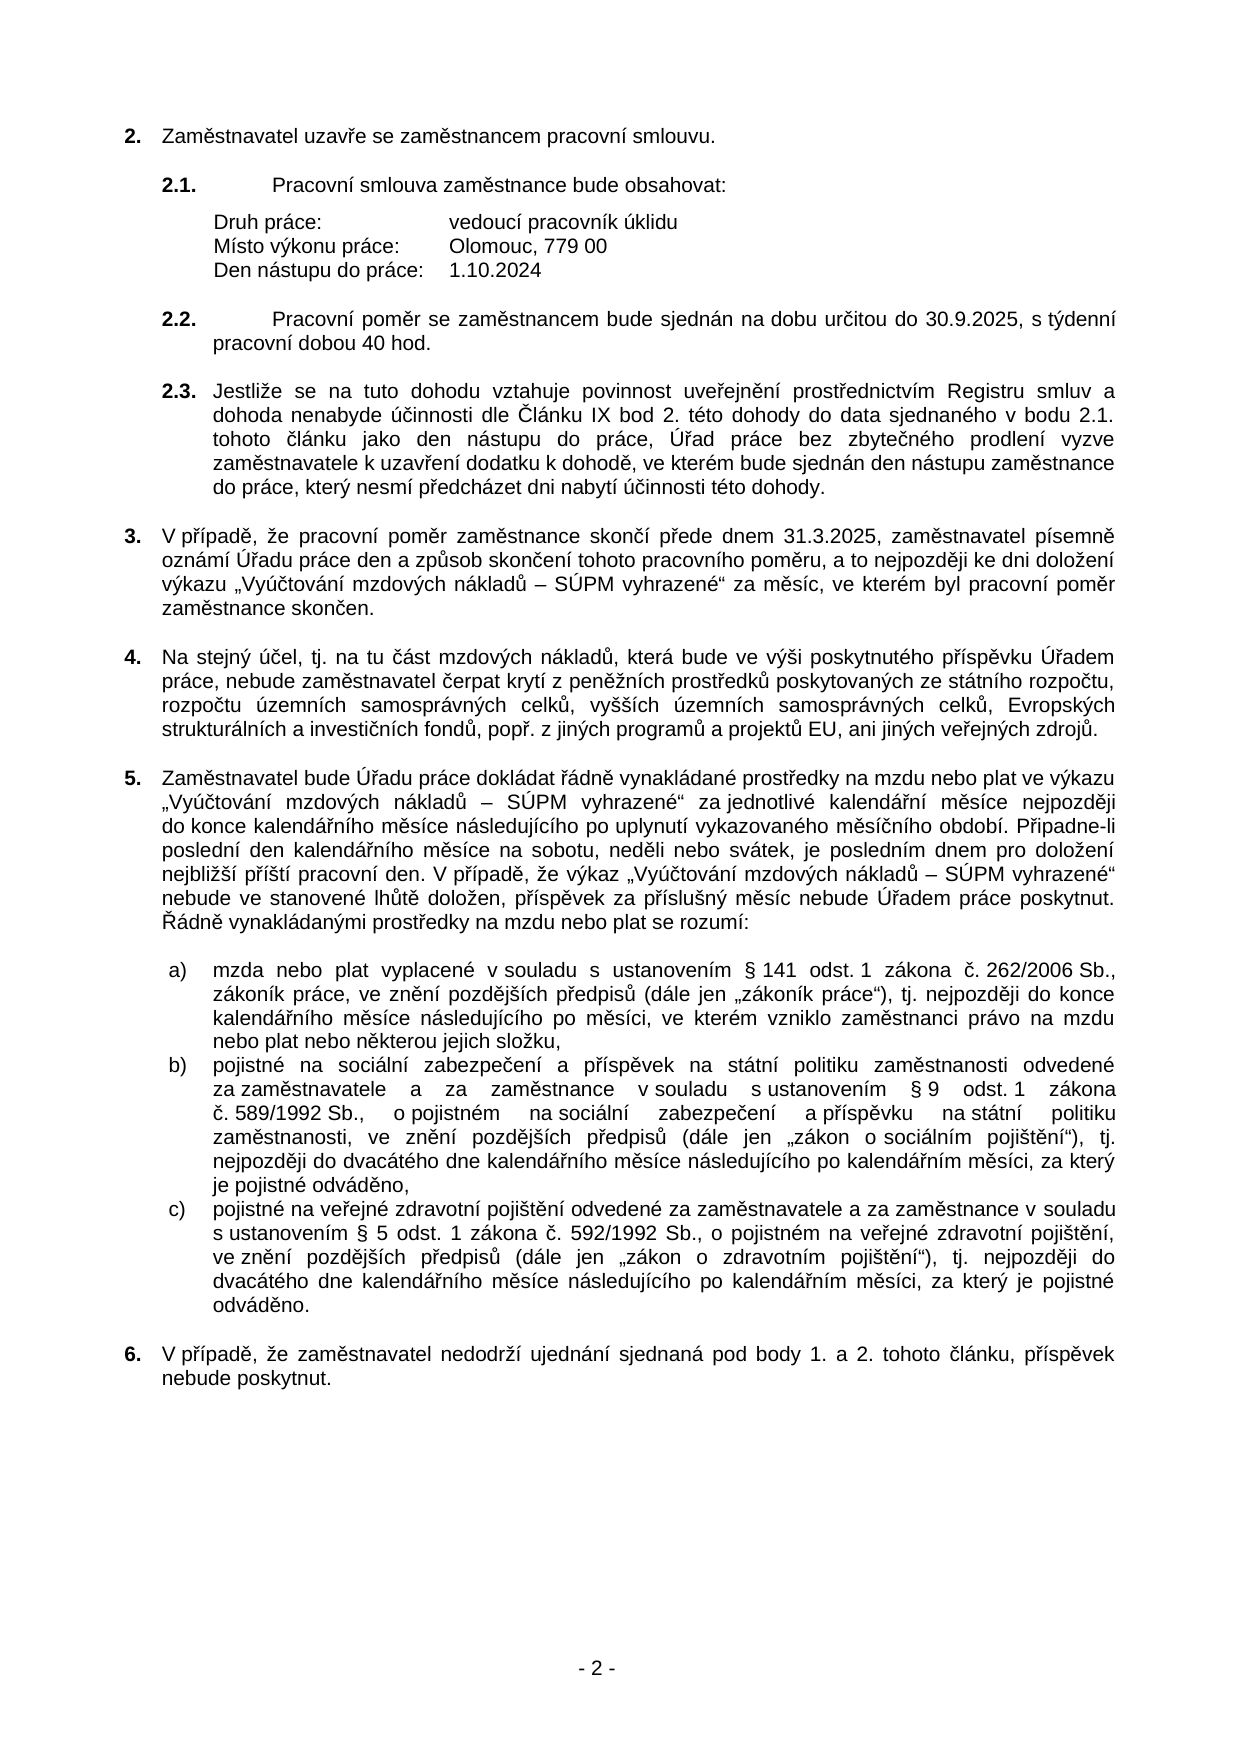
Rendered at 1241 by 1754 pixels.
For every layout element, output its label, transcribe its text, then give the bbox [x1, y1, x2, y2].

text Den nástupu do práce: 1.10.2024 [213, 257, 1116, 281]
text Místo výkonu práce: Olomouc, 779 00 [213, 233, 1116, 257]
list mzda nebo plat vyplacené v souladu s ustanovením § 141 odst. 1 zákona č. 262/2006 Sb., zákoník práce, ve znění pozdějších předpisů (dále jen „zákoník práce“), tj. nejpozději do konce kalendářního měsíce následujícího po měsíci, ve kterém vzniklo zaměstnanci právo na mzdu nebo plat nebo některou jejich složku, [168, 957, 1116, 1053]
list pojistné na sociální zabezpečení a příspěvek na státní politiku zaměstnanosti odvedené za zaměstnavatele a za zaměstnance v souladu s ustanovením § 9 odst. 1 zákona č. 589/1992 Sb., o pojistném na sociální zabezpečení a příspěvku na státní politiku zaměstnanosti, ve znění pozdějších předpisů (dále jen „zákon o sociálním pojištění“), tj. nejpozději do dvacátého dne kalendářního měsíce následujícího po kalendářním měsíci, za který je pojistné odváděno, [168, 1053, 1116, 1197]
text V případě, že zaměstnavatel nedodrží ujednání sjednaná pod body 1. a 2. tohoto článku, příspěvek nebude poskytnut. [124, 1342, 1116, 1390]
list pojistné na veřejné zdravotní pojištění odvedené za zaměstnavatele a za zaměstnance v souladu s ustanovením § 5 odst. 1 zákona č. 592/1992 Sb., o pojistném na veřejné zdravotní pojištění, ve znění pozdějších předpisů (dále jen „zákon o zdravotním pojištění“), tj. nejpozději do dvacátého dne kalendářního měsíce následujícího po kalendářním měsíci, za který je pojistné odváděno. [168, 1197, 1116, 1317]
text Zaměstnavatel uzavře se zaměstnancem pracovní smlouvu. [124, 124, 1116, 148]
list Pracovní smlouva zaměstnance bude obsahovat: [162, 173, 1116, 197]
text Druh práce: vedoucí pracovník úklidu [213, 209, 1116, 233]
text Zaměstnavatel bude Úřadu práce dokládat řádně vynakládané prostředky na mzdu nebo plat ve výkazu „Vyúčtování mzdových nákladů – SÚPM vyhrazené“ za jednotlivé kalendářní měsíce nejpozději do konce kalendářního měsíce následujícího po uplynutí vykazovaného měsíčního období. Připadne-li poslední den kalendářního měsíce na sobotu, neděli nebo svátek, je posledním dnem pro doložení nejbližší příští pracovní den. V případě, že výkaz „Vyúčtování mzdových nákladů – SÚPM vyhrazené“ nebude ve stanovené lhůtě doložen, příspěvek za příslušný měsíc nebude Úřadem práce poskytnut. Řádně vynakládanými prostředky na mzdu nebo plat se rozumí: [124, 766, 1116, 933]
text Na stejný účel, tj. na tu část mzdových nákladů, která bude ve výši poskytnutého příspěvku Úřadem práce, nebude zaměstnavatel čerpat krytí z peněžních prostředků poskytovaných ze státního rozpočtu, rozpočtu územních samosprávných celků, vyšších územních samosprávných celků, Evropských strukturálních a investičních fondů, popř. z jiných programů a projektů EU, ani jiných veřejných zdrojů. [124, 645, 1116, 741]
list Jestliže se na tuto dohodu vztahuje povinnost uveřejnění prostřednictvím Registru smluv a dohoda nenabyde účinnosti dle Článku IX bod 2. této dohody do data sjednaného v bodu 2.1. tohoto článku jako den nástupu do práce, Úřad práce bez zbytečného prodlení vyzve zaměstnavatele k uzavření dodatku k dohodě, ve kterém bude sjednán den nástupu zaměstnance do práce, který nesmí předcházet dni nabytí účinnosti této dohody. [162, 379, 1116, 499]
text V případě, že pracovní poměr zaměstnance skončí přede dnem 31.3.2025, zaměstnavatel písemně oznámí Úřadu práce den a způsob skončení tohoto pracovního poměru, a to nejpozději ke dni doložení výkazu „Vyúčtování mzdových nákladů – SÚPM vyhrazené“ za měsíc, ve kterém byl pracovní poměr zaměstnance skončen. [124, 524, 1116, 620]
list Pracovní poměr se zaměstnancem bude sjednán na dobu určitou do 30.9.2025, s týdenní pracovní dobou 40 hod. [162, 306, 1116, 354]
